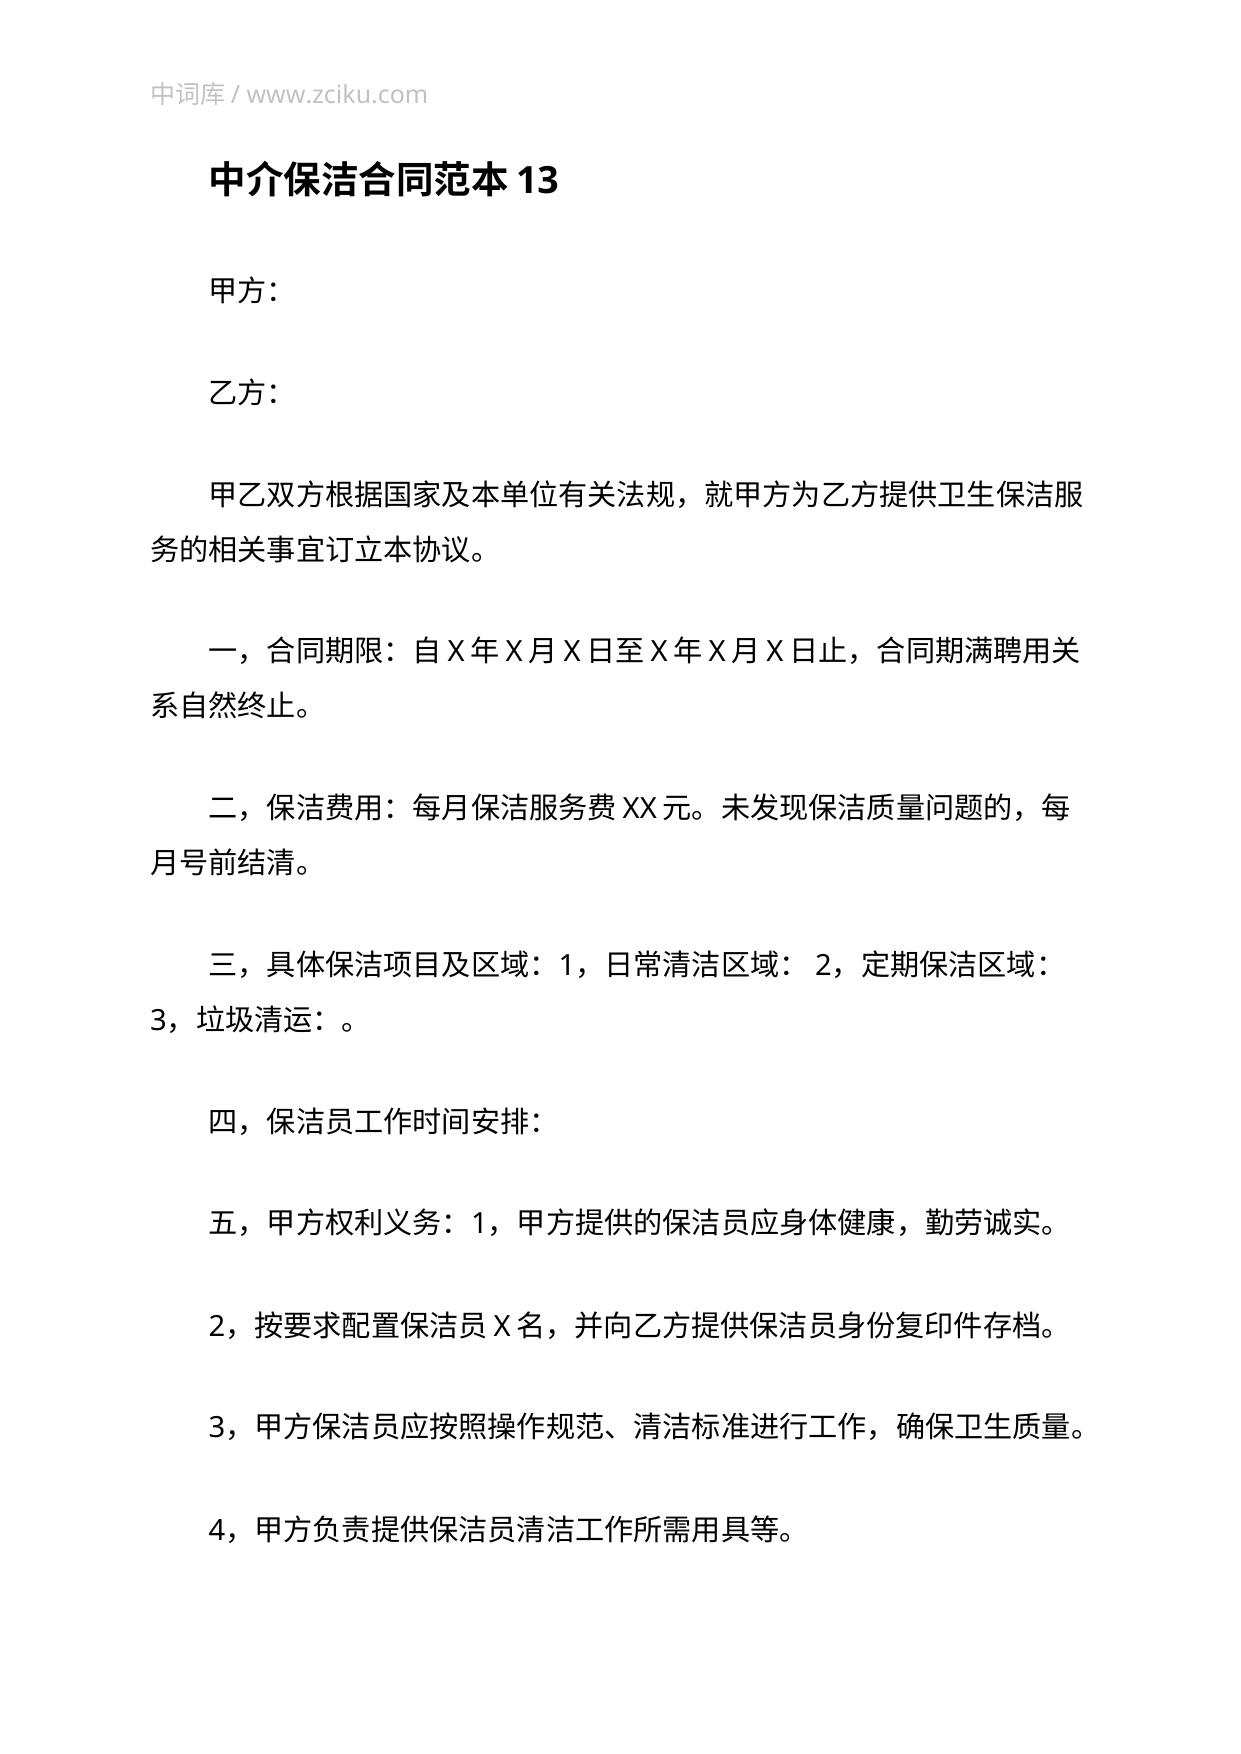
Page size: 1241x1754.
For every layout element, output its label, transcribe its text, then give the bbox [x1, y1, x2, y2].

text 一，合同期限：自X年X月X日至X年X月X日止，合同期满聘用关系自然终止。 [150, 628, 1090, 725]
text 乙方： [150, 369, 1090, 412]
text 三，具体保洁项目及区域：1，日常清洁区域： 2，定期保洁区域： 3，垃圾清运：。 [150, 941, 1090, 1039]
text 五，甲方权利义务：1，甲方提供的保洁员应身体健康，勤劳诚实。 [150, 1200, 1090, 1242]
text 四，保洁员工作时间安排： [150, 1098, 1090, 1141]
text 中介保洁合同范本13 [150, 150, 1090, 204]
text 甲乙双方根据国家及本单位有关法规，就甲方为乙方提供卫生保洁服务的相关事宜订立本协议。 [150, 471, 1090, 568]
text 二，保洁费用：每月保洁服务费XX元。未发现保洁质量问题的，每月号前结清。 [150, 784, 1090, 882]
text 3，甲方保洁员应按照操作规范、清洁标准进行工作，确保卫生质量。 [150, 1404, 1090, 1446]
text 甲方： [150, 268, 1090, 310]
text 4，甲方负责提供保洁员清洁工作所需用具等。 [150, 1506, 1090, 1548]
text 2，按要求配置保洁员X名，并向乙方提供保洁员身份复印件存档。 [150, 1302, 1090, 1344]
